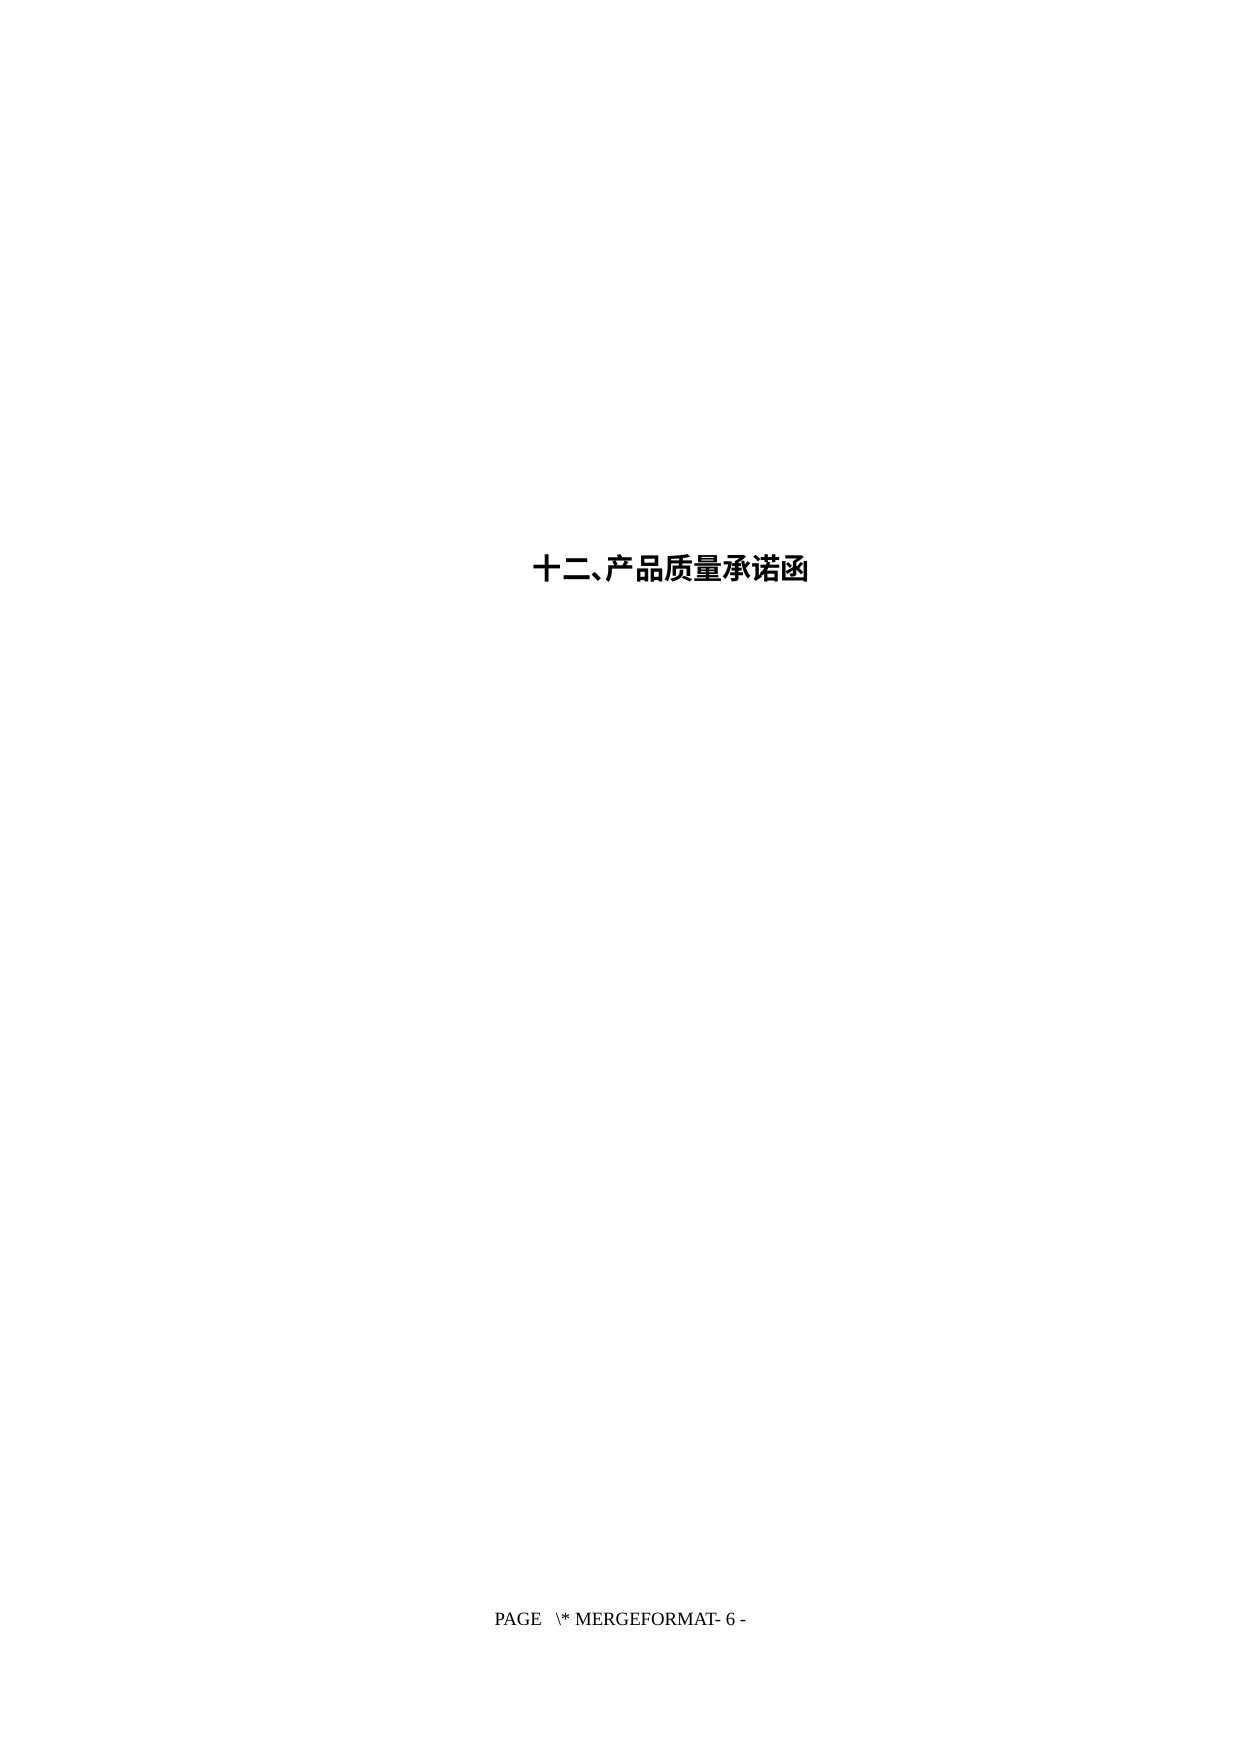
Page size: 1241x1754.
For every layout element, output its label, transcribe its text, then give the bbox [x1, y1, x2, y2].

text 十二､产品质量承诺函 [162, 534, 1122, 599]
